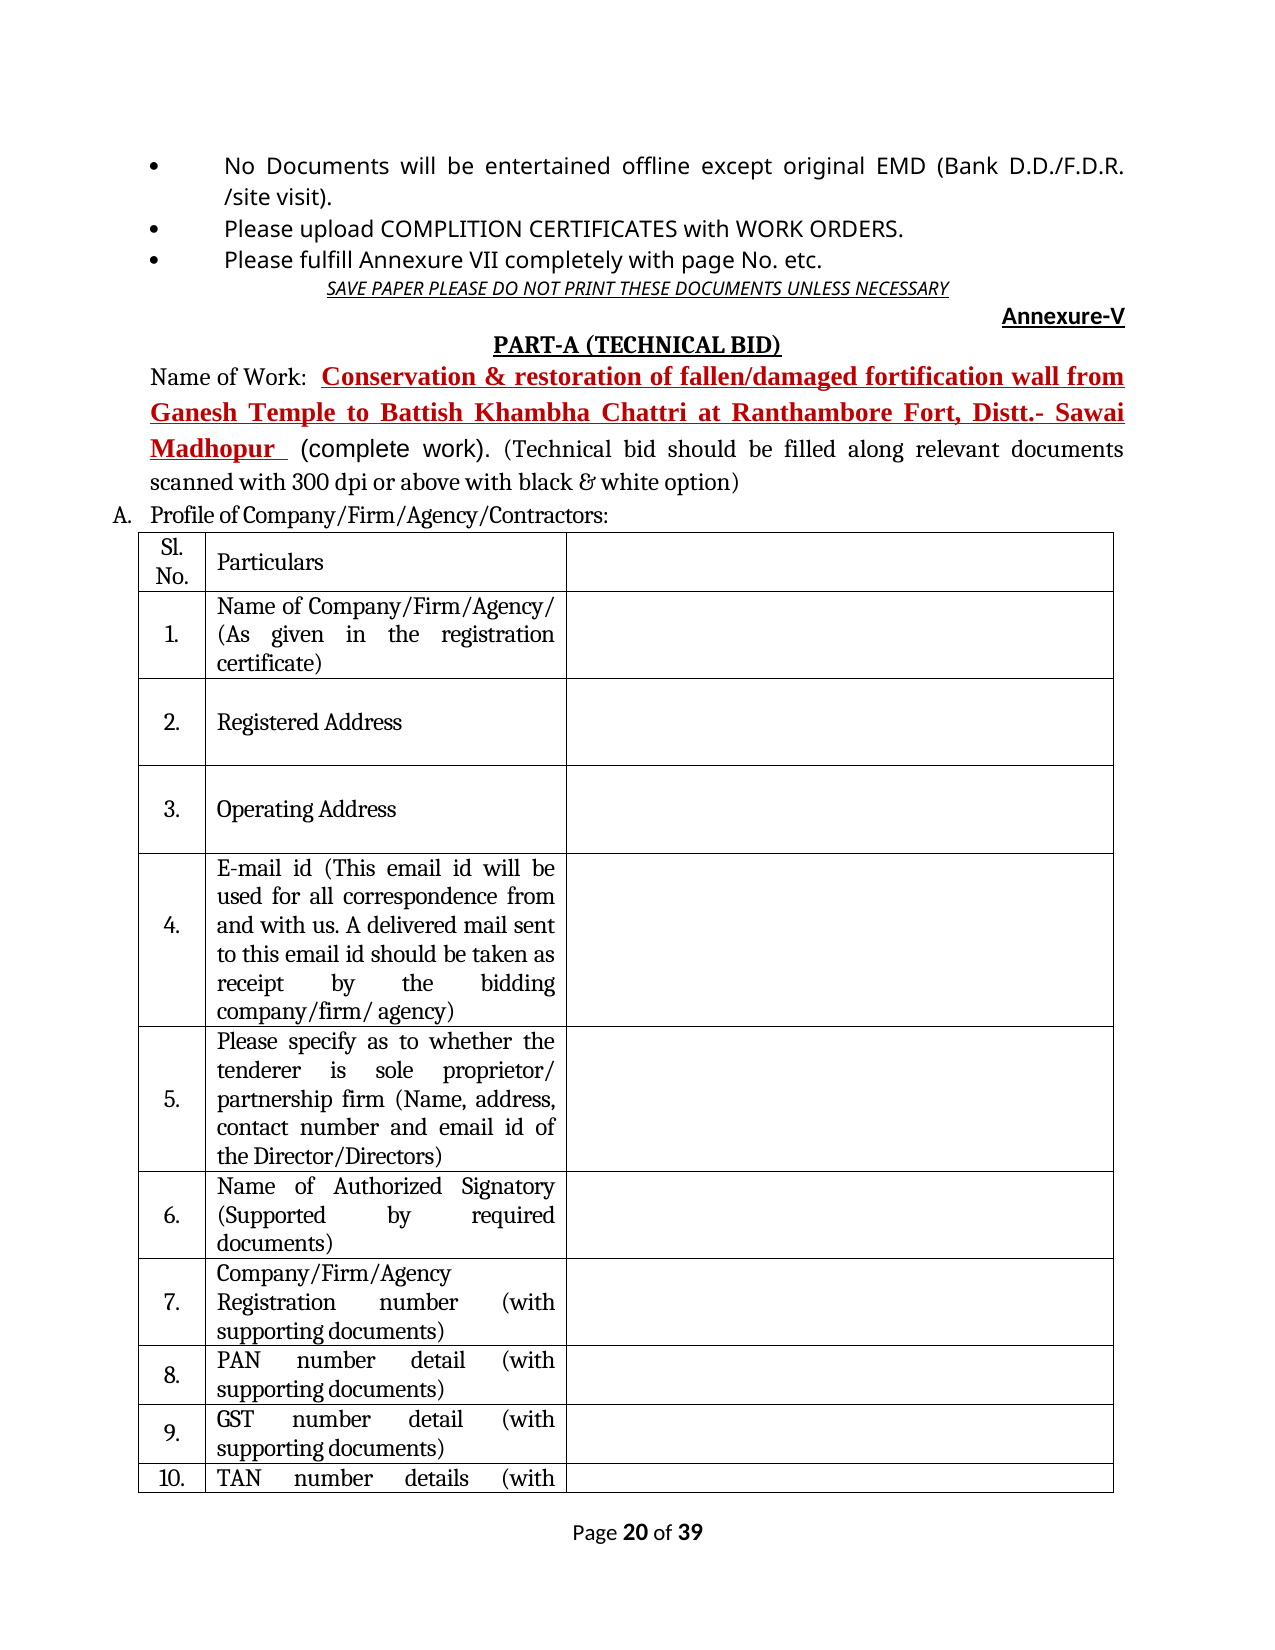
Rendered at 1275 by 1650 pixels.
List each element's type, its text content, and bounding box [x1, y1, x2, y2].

table_cell [567, 766, 1113, 852]
table_cell Please specify as to whether the tenderer is sole proprietor/ partnership firm (Name, address, contact number and email id of the Director/Directors) [206, 1027, 566, 1171]
table_header Sl. No. [139, 533, 205, 591]
list Please upload COMPLITION CERTIFICATES with WORK ORDERS. [150, 212, 1125, 244]
list No Documents will be entertained offline except original EMD (Bank D.D./F.D.R. /site visit). [150, 150, 1125, 212]
table_cell [567, 1172, 1113, 1258]
table_cell 3. [139, 766, 205, 852]
table_cell [567, 1464, 1113, 1492]
list Please fulfill Annexure VII completely with page No. etc. [150, 244, 1125, 275]
table_cell [567, 1405, 1113, 1462]
table_cell [567, 1027, 1113, 1171]
text Name of Work: Conservation & restoration of fallen/damaged fortification wall from Ganesh Temple to Battish Khambha Chattri at Ranthambore Fort, Distt.- Sawai Madhopur (complete work). (Technical bid should be filled along relevant documents scanned with 300 dpi or above with black & white option) [150, 360, 1125, 423]
table_cell 8. [139, 1346, 205, 1404]
list SAVE PAPER PLEASE DO NOT PRINT THESE DOCUMENTS UNLESS NECESSARY [150, 275, 1125, 301]
table_cell Operating Address [206, 766, 566, 852]
table_cell 10. [139, 1464, 205, 1492]
table_cell 5. [139, 1027, 205, 1171]
table_cell [567, 679, 1113, 765]
list Profile of Company/Firm/Agency/Contractors: [112, 501, 1125, 529]
table_header Particulars [206, 533, 566, 591]
table_cell 6. [139, 1172, 205, 1258]
table_cell Company/Firm/Agency Registration number (with supporting documents) [206, 1259, 566, 1345]
table_cell 7. [139, 1259, 205, 1345]
table_cell PAN number detail (with supporting documents) [206, 1346, 566, 1404]
table_cell E-mail id (This email id will be used for all correspondence from and with us. A delivered mail sent to this email id should be taken as receipt by the bidding company/firm/ agency) [206, 854, 566, 1026]
table_cell [567, 1259, 1113, 1345]
table_cell Name of Authorized Signatory (Supported by required documents) [206, 1172, 566, 1258]
table_cell 9. [139, 1405, 205, 1462]
table_cell [567, 592, 1113, 678]
text Name of Work: Conservation & restoration of fallen/damaged fortification wall from Ganesh Temple to Battish Khambha Chattri at Ranthambore Fort, Distt.- Sawai Madhopur (complete work). (Technical bid should be filled along relevant documents scanned with 300 dpi or above with black & white option) [150, 424, 1125, 496]
table_cell [567, 854, 1113, 1026]
table_cell [567, 1346, 1113, 1404]
table_cell Name of Company/Firm/Agency/ (As given in the registration certificate) [206, 592, 566, 678]
table_header [567, 533, 1113, 591]
table_cell 2. [139, 679, 205, 765]
text Annexure-V [150, 301, 1125, 331]
table_cell 4. [139, 854, 205, 1026]
table_cell 1. [139, 592, 205, 678]
table_cell Registered Address [206, 679, 566, 765]
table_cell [206, 1464, 566, 1492]
text PART-A (TECHNICAL BID) [150, 331, 1125, 360]
table_cell GST number detail (with supporting documents) [206, 1405, 566, 1462]
